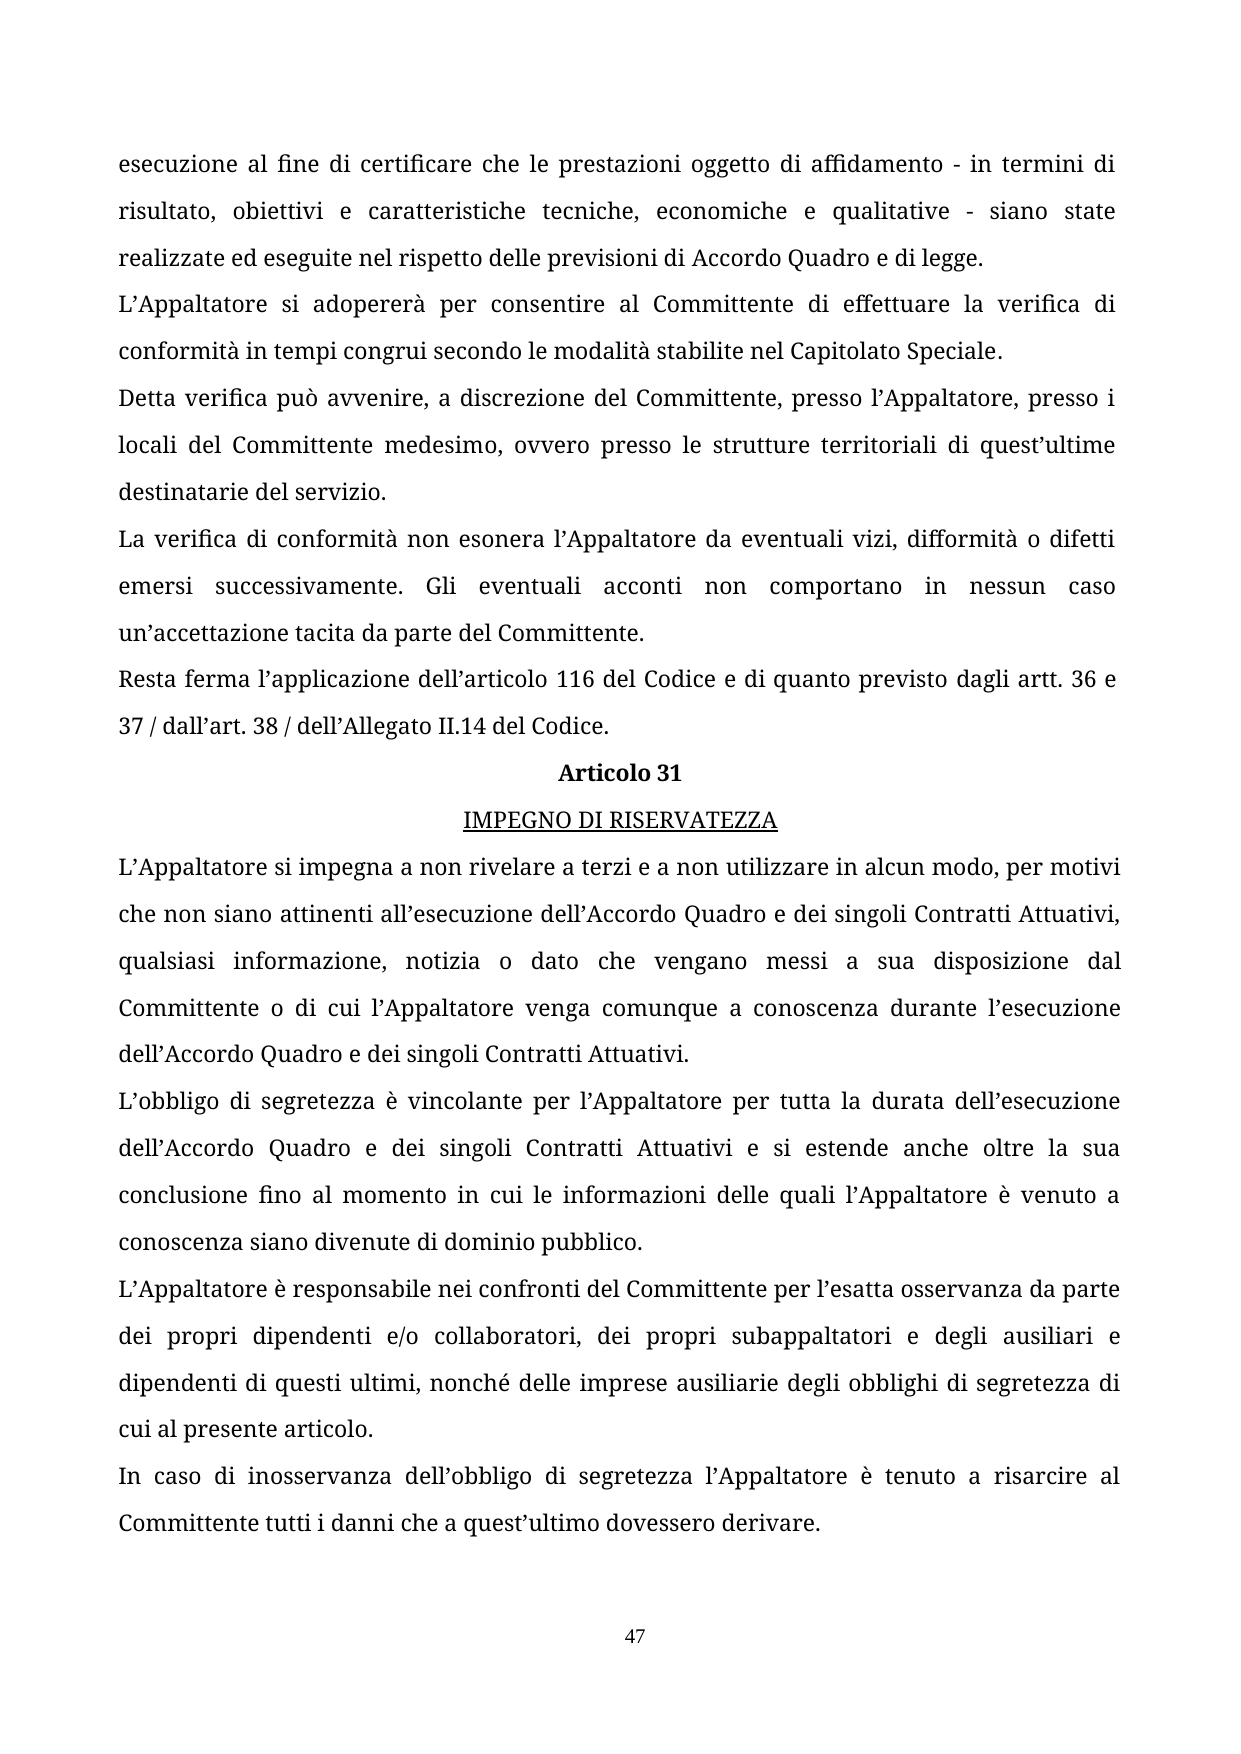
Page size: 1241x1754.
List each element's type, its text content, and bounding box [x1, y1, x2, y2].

text La verifica di conformità non esonera l’Appaltatore da eventuali vizi, difformità o difetti emersi successivamente. Gli eventuali acconti non comportano in nessun caso un’accettazione tacita da parte del Committente. [118, 523, 1117, 648]
text L’obbligo di segretezza è vincolante per l’Appaltatore per tutta la durata dell’esecuzione dell’Accordo Quadro e dei singoli Contratti Attuativi e si estende anche oltre la sua conclusione fino al momento in cui le informazioni delle quali l’Appaltatore è venuto a conoscenza siano divenute di dominio pubblico. [118, 1085, 1122, 1257]
text In caso di inosservanza dell’obbligo di segretezza l’Appaltatore è tenuto a risarcire al Committente tutti i danni che a quest’ultimo dovessero derivare. [118, 1460, 1122, 1538]
text L’Appaltatore è responsabile nei confronti del Committente per l’esatta osservanza da parte dei propri dipendenti e/o collaboratori, dei propri subappaltatori e degli ausiliari e dipendenti di questi ultimi, nonché delle imprese ausiliarie degli obblighi di segretezza di cui al presente articolo. [118, 1273, 1122, 1444]
text L’Appaltatore si impegna a non rivelare a terzi e a non utilizzare in alcun modo, per motivi che non siano attinenti all’esecuzione dell’Accordo Quadro e dei singoli Contratti Attuativi, qualsiasi informazione, notizia o dato che vengano messi a sua disposizione dal Committente o di cui l’Appaltatore venga comunque a conoscenza durante l’esecuzione dell’Accordo Quadro e dei singoli Contratti Attuativi. [118, 851, 1122, 1069]
text Detta verifica può avvenire, a discrezione del Committente, presso l’Appaltatore, presso i locali del Committente medesimo, ovvero presso le strutture territoriali di quest’ultime destinatarie del servizio. [118, 382, 1117, 507]
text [118, 148, 1117, 273]
text Resta ferma l’applicazione dell’articolo 116 del Codice e di quanto previsto dagli artt. 36 e 37 / dall’art. 38 / dell’Allegato II.14 del Codice. [118, 663, 1117, 741]
subtitle IMPEGNO DI RISERVATEZZA [118, 804, 1122, 835]
text Articolo 31 [118, 757, 1122, 788]
text L’Appaltatore si adopererà per consentire al Committente di effettuare la verifica di conformità in tempi congrui secondo le modalità stabilite nel Capitolato Speciale. [118, 288, 1117, 366]
